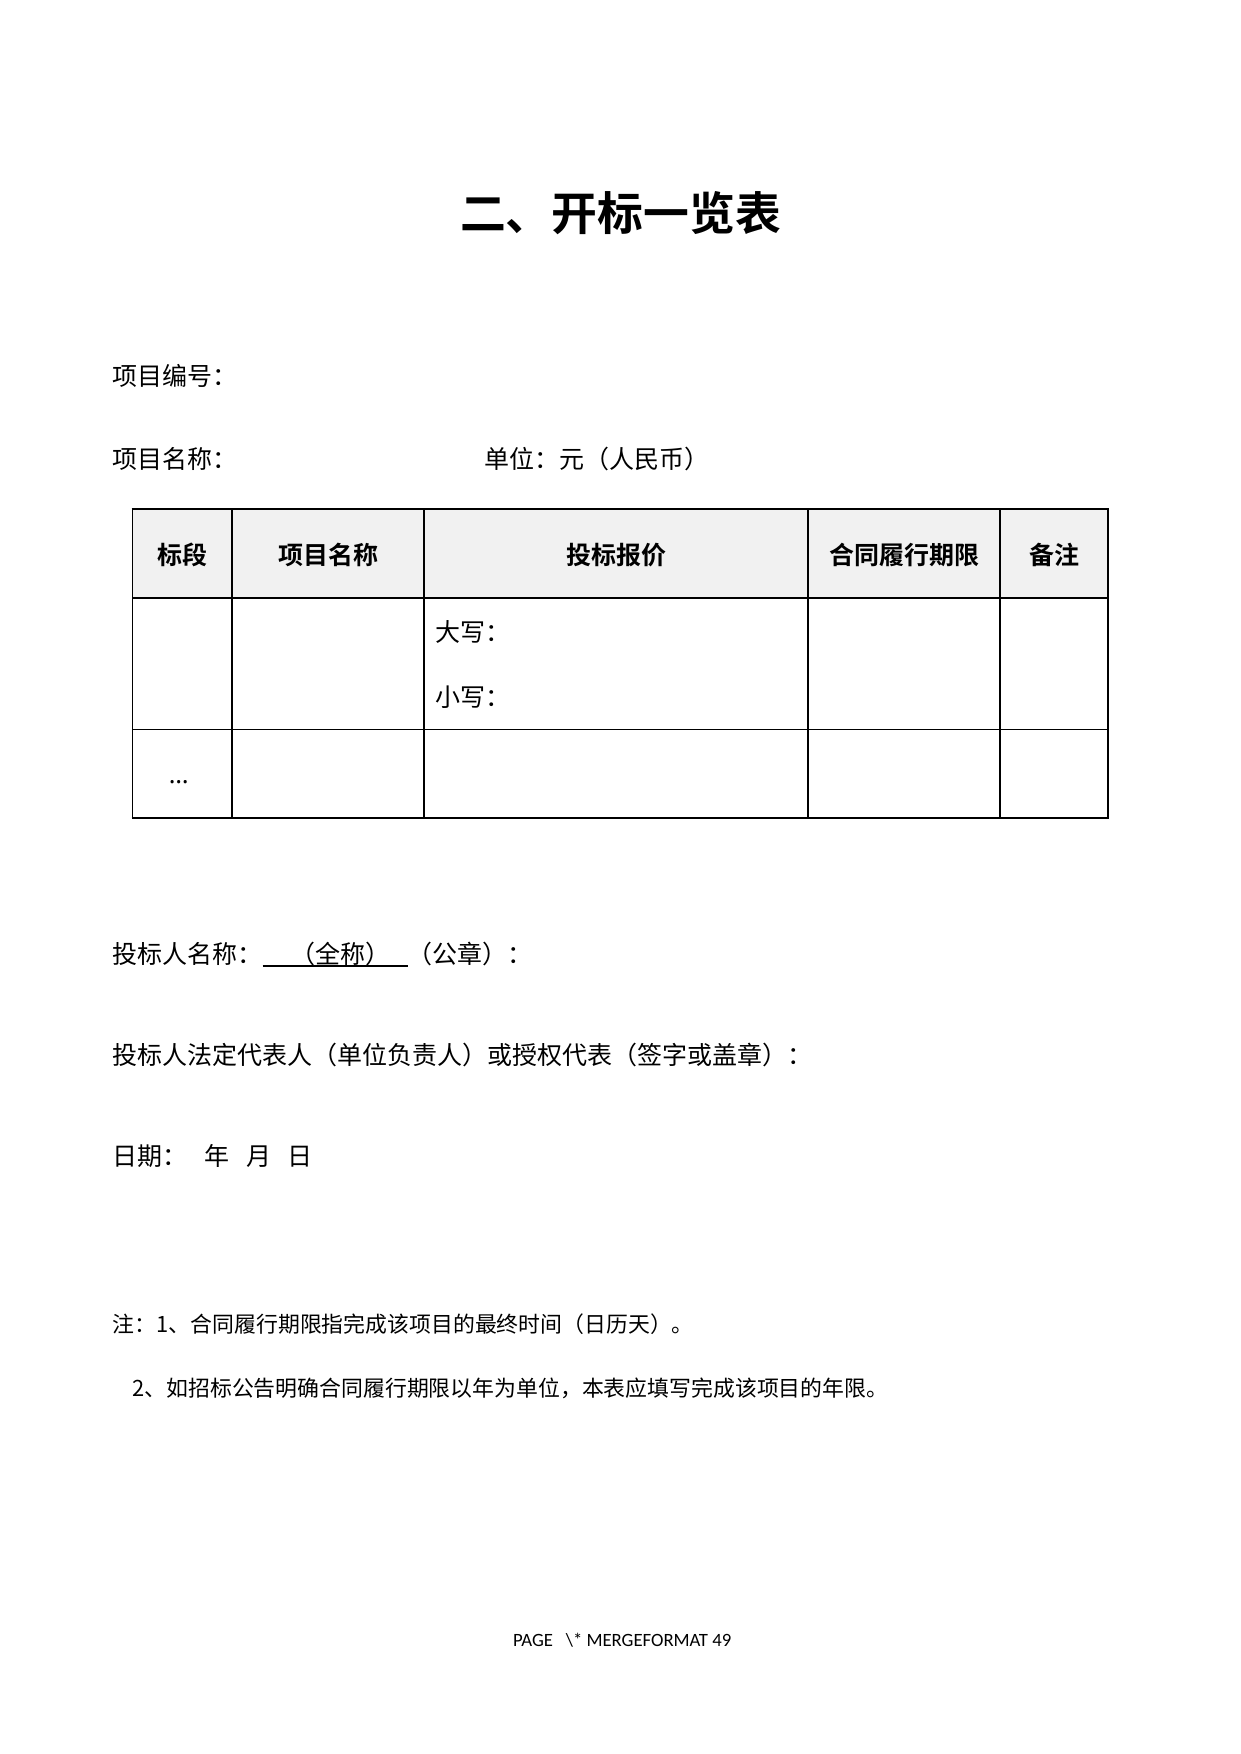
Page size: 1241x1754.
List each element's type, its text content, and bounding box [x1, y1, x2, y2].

text 投标人名称： （全称） （公章）： [112, 920, 1128, 985]
table_header 备注 [1001, 510, 1107, 597]
text 投标人法定代表人（单位负责人）或授权代表（签字或盖章）： [112, 1021, 1128, 1086]
text 日期： 年 月 日 [112, 1122, 1128, 1187]
table_cell [233, 730, 423, 817]
table_cell [809, 599, 999, 728]
table_header 投标报价 [425, 510, 807, 597]
text 项目编号： [112, 342, 1128, 407]
table_cell [1001, 599, 1107, 728]
text 项目名称： 单位：元（人民币） [112, 425, 1128, 490]
table_header 合同履行期限 [809, 510, 999, 597]
table_cell [133, 599, 231, 728]
table_cell … [133, 730, 231, 817]
table_header 标段 [133, 510, 231, 597]
table_header 项目名称 [233, 510, 423, 597]
text 注：1、合同履行期限指完成该项目的最终时间（日历天）。 [112, 1307, 1128, 1339]
table_cell [233, 599, 423, 728]
text 二、开标一览表 [112, 162, 1128, 259]
table_cell [1001, 730, 1107, 817]
table_cell [425, 730, 807, 817]
text 2、如招标公告明确合同履行期限以年为单位，本表应填写完成该项目的年限。 [112, 1371, 1128, 1403]
table_cell [809, 730, 999, 817]
table_cell 大写： 小写： [425, 599, 807, 728]
